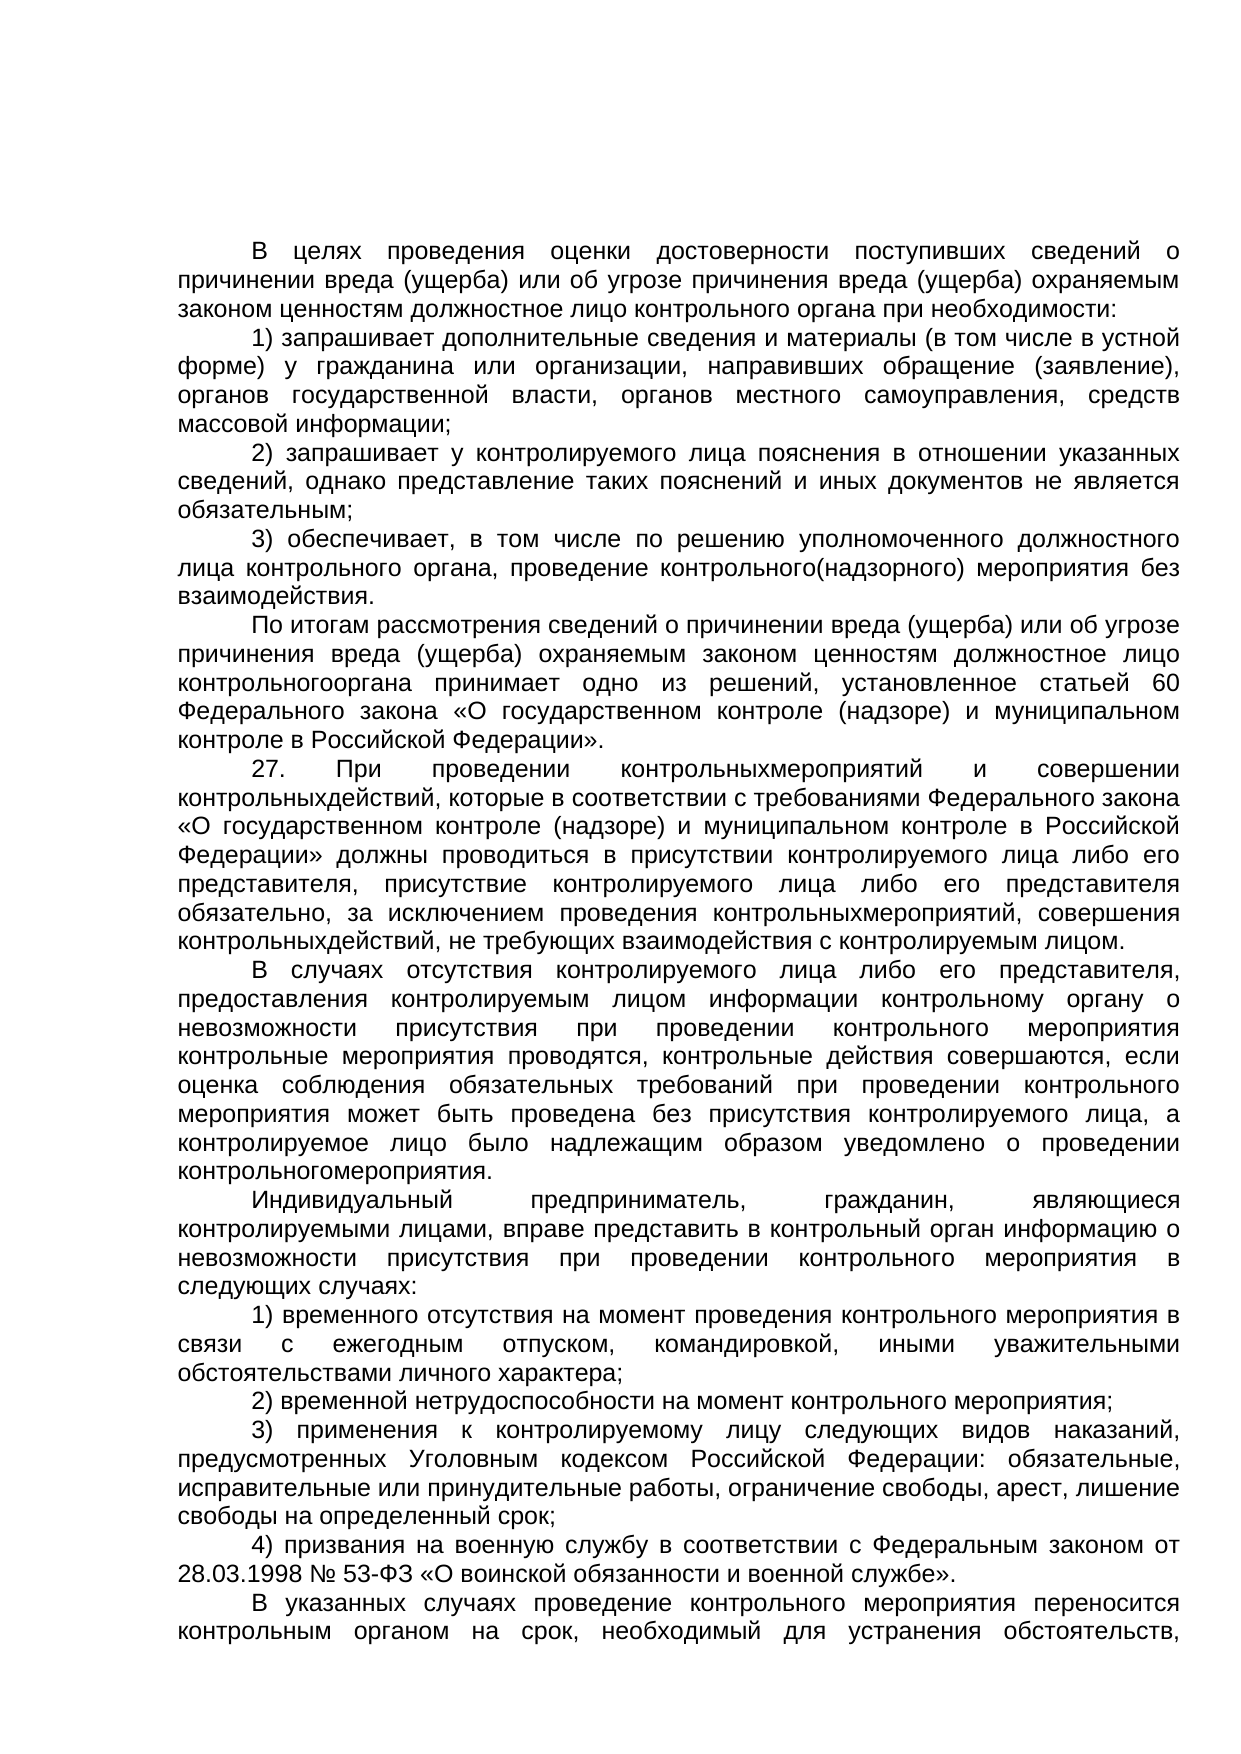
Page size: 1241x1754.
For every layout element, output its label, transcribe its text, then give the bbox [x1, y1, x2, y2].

text 27. При проведении контрольныхмероприятий и совершении контрольныхдействий, которые в соответствии с требованиями Федерального закона «О государственном контроле (надзоре) и муниципальном контроле в Российской Федерации» должны проводиться в присутствии контролируемого лица либо его представителя, присутствие контролируемого лица либо его представителя обязательно, за исключением проведения контрольныхмероприятий, совершения контрольныхдействий, не требующих взаимодействия с контролируемым лицом. [177, 754, 1181, 955]
text В целях проведения оценки достоверности поступивших сведений о причинении вреда (ущерба) или об угрозе причинения вреда (ущерба) охраняемым законом ценностям должностное лицо контрольного органа при необходимости: [177, 236, 1181, 322]
text 2) временной нетрудоспособности на момент контрольного мероприятия; [177, 1386, 1181, 1415]
text Индивидуальный предприниматель, гражданин, являющиеся контролируемыми лицами, вправе представить в контрольный орган информацию о невозможности присутствия при проведении контрольного мероприятия в следующих случаях: [177, 1185, 1181, 1300]
text 4) призвания на военную службу в соответствии с Федеральным законом от 28.03.1998 № 53-ФЗ «О воинской обязанности и военной службе». [177, 1530, 1181, 1587]
text 3) обеспечивает, в том числе по решению уполномоченного должностного лица контрольного органа, проведение контрольного(надзорного) мероприятия без взаимодействия. [177, 524, 1181, 610]
text 2) запрашивает у контролируемого лица пояснения в отношении указанных сведений, однако представление таких пояснений и иных документов не является обязательным; [177, 437, 1181, 524]
text 1) временного отсутствия на момент проведения контрольного мероприятия в связи с ежегодным отпуском, командировкой, иными уважительными обстоятельствами личного характера; [177, 1300, 1181, 1386]
text 3) применения к контролируемому лицу следующих видов наказаний, предусмотренных Уголовным кодексом Российской Федерации: обязательные, исправительные или принудительные работы, ограничение свободы, арест, лишение свободы на определенный срок; [177, 1415, 1181, 1530]
text 1) запрашивает дополнительные сведения и материалы (в том числе в устной форме) у гражданина или организации, направивших обращение (заявление), органов государственной власти, органов местного самоуправления, средств массовой информации; [177, 322, 1181, 437]
text В случаях отсутствия контролируемого лица либо его представителя, предоставления контролируемым лицом информации контрольному органу о невозможности присутствия при проведении контрольного мероприятия контрольные мероприятия проводятся, контрольные действия совершаются, если оценка соблюдения обязательных требований при проведении контрольного мероприятия может быть проведена без присутствия контролируемого лица, а контролируемое лицо было надлежащим образом уведомлено о проведении контрольногомероприятия. [177, 955, 1181, 1185]
text По итогам рассмотрения сведений о причинении вреда (ущерба) или об угрозе причинения вреда (ущерба) охраняемым законом ценностям должностное лицо контрольногооргана принимает одно из решений, установленное статьей 60 Федерального закона «О государственном контроле (надзоре) и муниципальном контроле в Российской Федерации». [177, 610, 1181, 754]
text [177, 1587, 1181, 1645]
